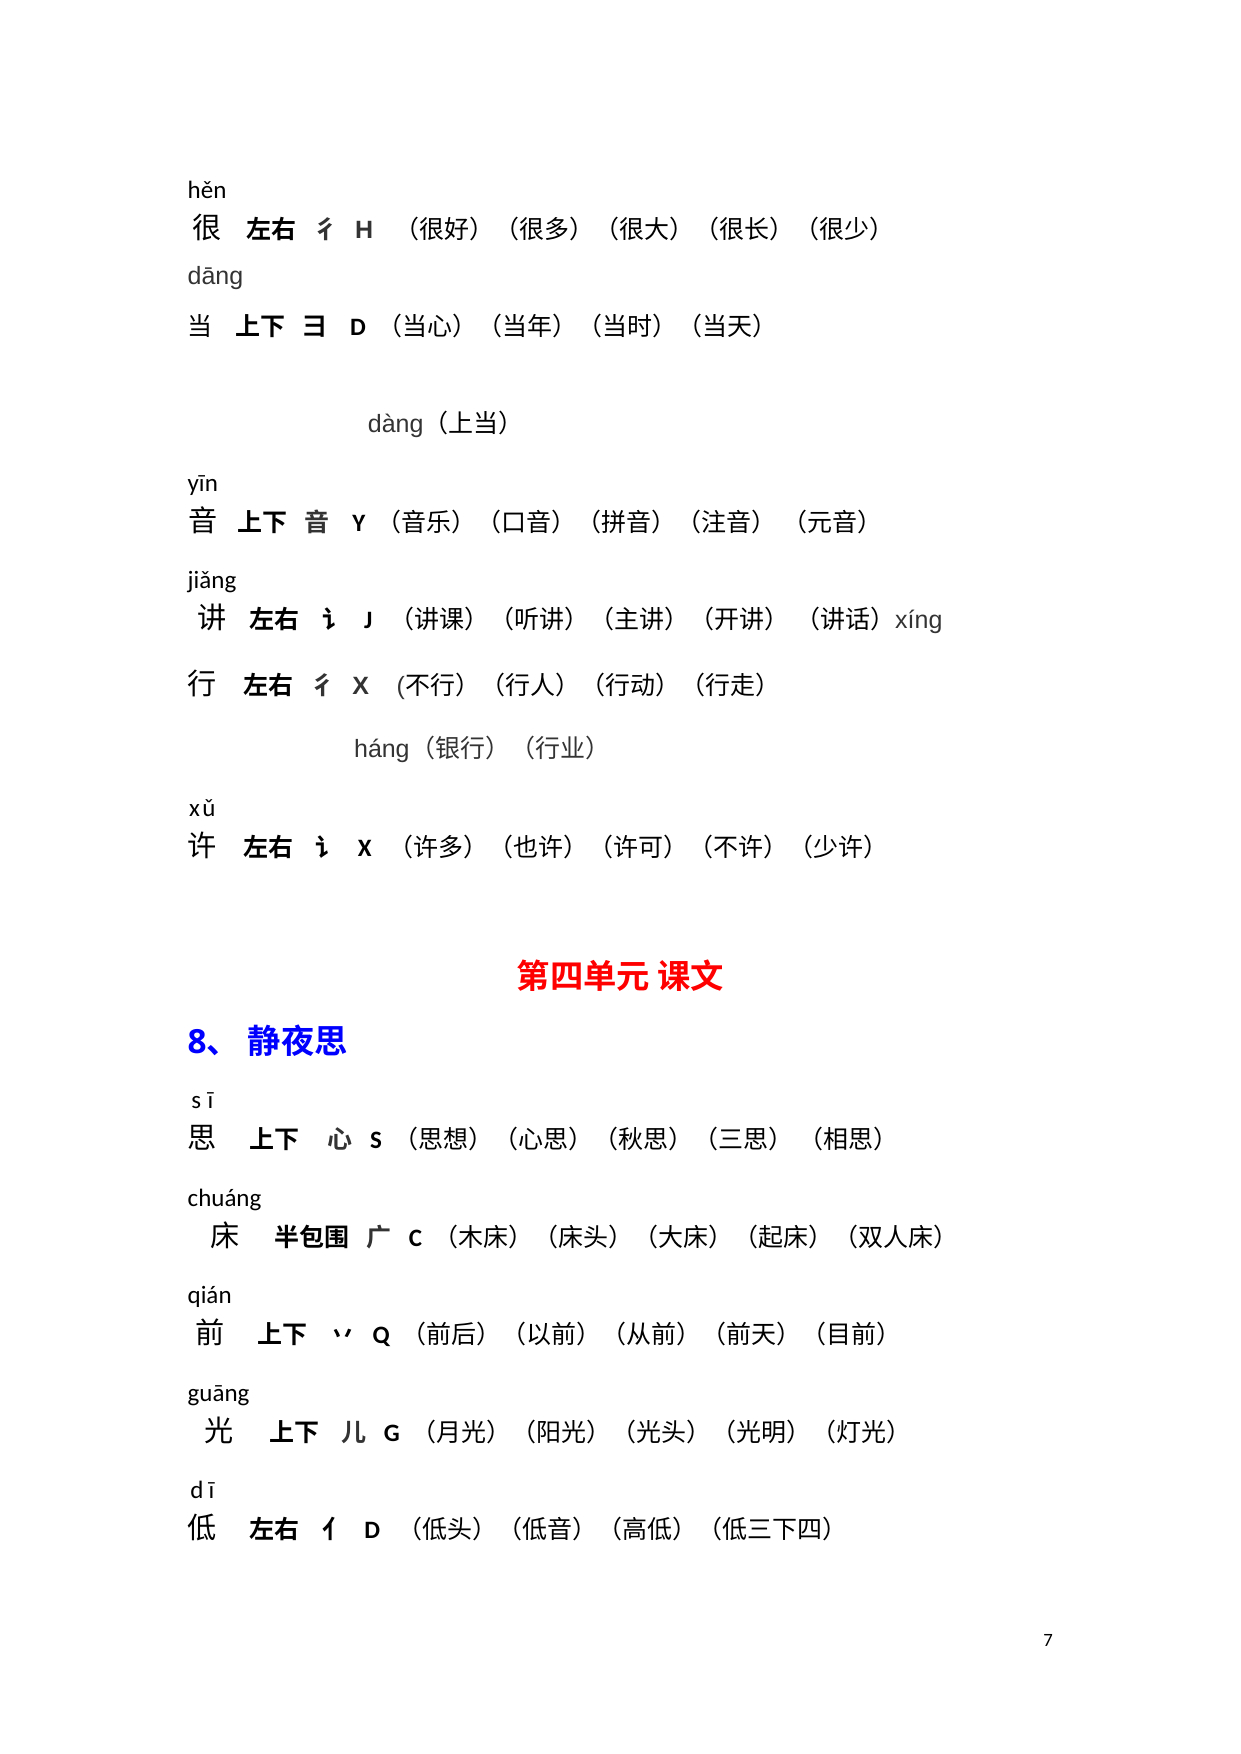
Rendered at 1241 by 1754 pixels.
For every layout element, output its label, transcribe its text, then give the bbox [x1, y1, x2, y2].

text 左右 讠 J （讲课）（听讲）（主讲）（开讲） （讲话）xíng [187, 552, 1053, 649]
text 8、 静夜思 [187, 1007, 1053, 1072]
text háng（银行）（行业） [187, 714, 1053, 779]
text 左右 亻 D （低头）（低音）（高低）（低三下四） [187, 1462, 1053, 1559]
text 左右 讠 X （许多）（也许）（许可）（不许）（少许） [187, 779, 1053, 877]
text 行 左右 彳 X (不行）（行人）（行动）（行走） [187, 649, 1053, 714]
text dàng（上当） [187, 389, 1053, 454]
text 上下 音 Y （音乐）（口音）（拼音）（注音） （元音） [187, 454, 1053, 552]
text 上下 心 S （思想）（心思）（秋思）（三思） （相思） [187, 1072, 1053, 1169]
text 第四单元 课文 [187, 942, 1053, 1007]
text 左右 彳 H （很好）（很多）（很大）（很长）（很少） [187, 162, 1053, 259]
text 当 上下 彐 D （当心）（当年）（当时）（当天） [187, 292, 1053, 357]
text 上下 儿 G （月光）（阳光）（光头）（光明）（灯光） [187, 1364, 1053, 1462]
text 半包围 广 C （木床）（床头）（大床）（起床）（双人床） [187, 1169, 1053, 1267]
text 上下 丷 Q （前后）（以前）（从前）（前天）（目前） [187, 1267, 1053, 1364]
text dāng [187, 259, 1053, 292]
